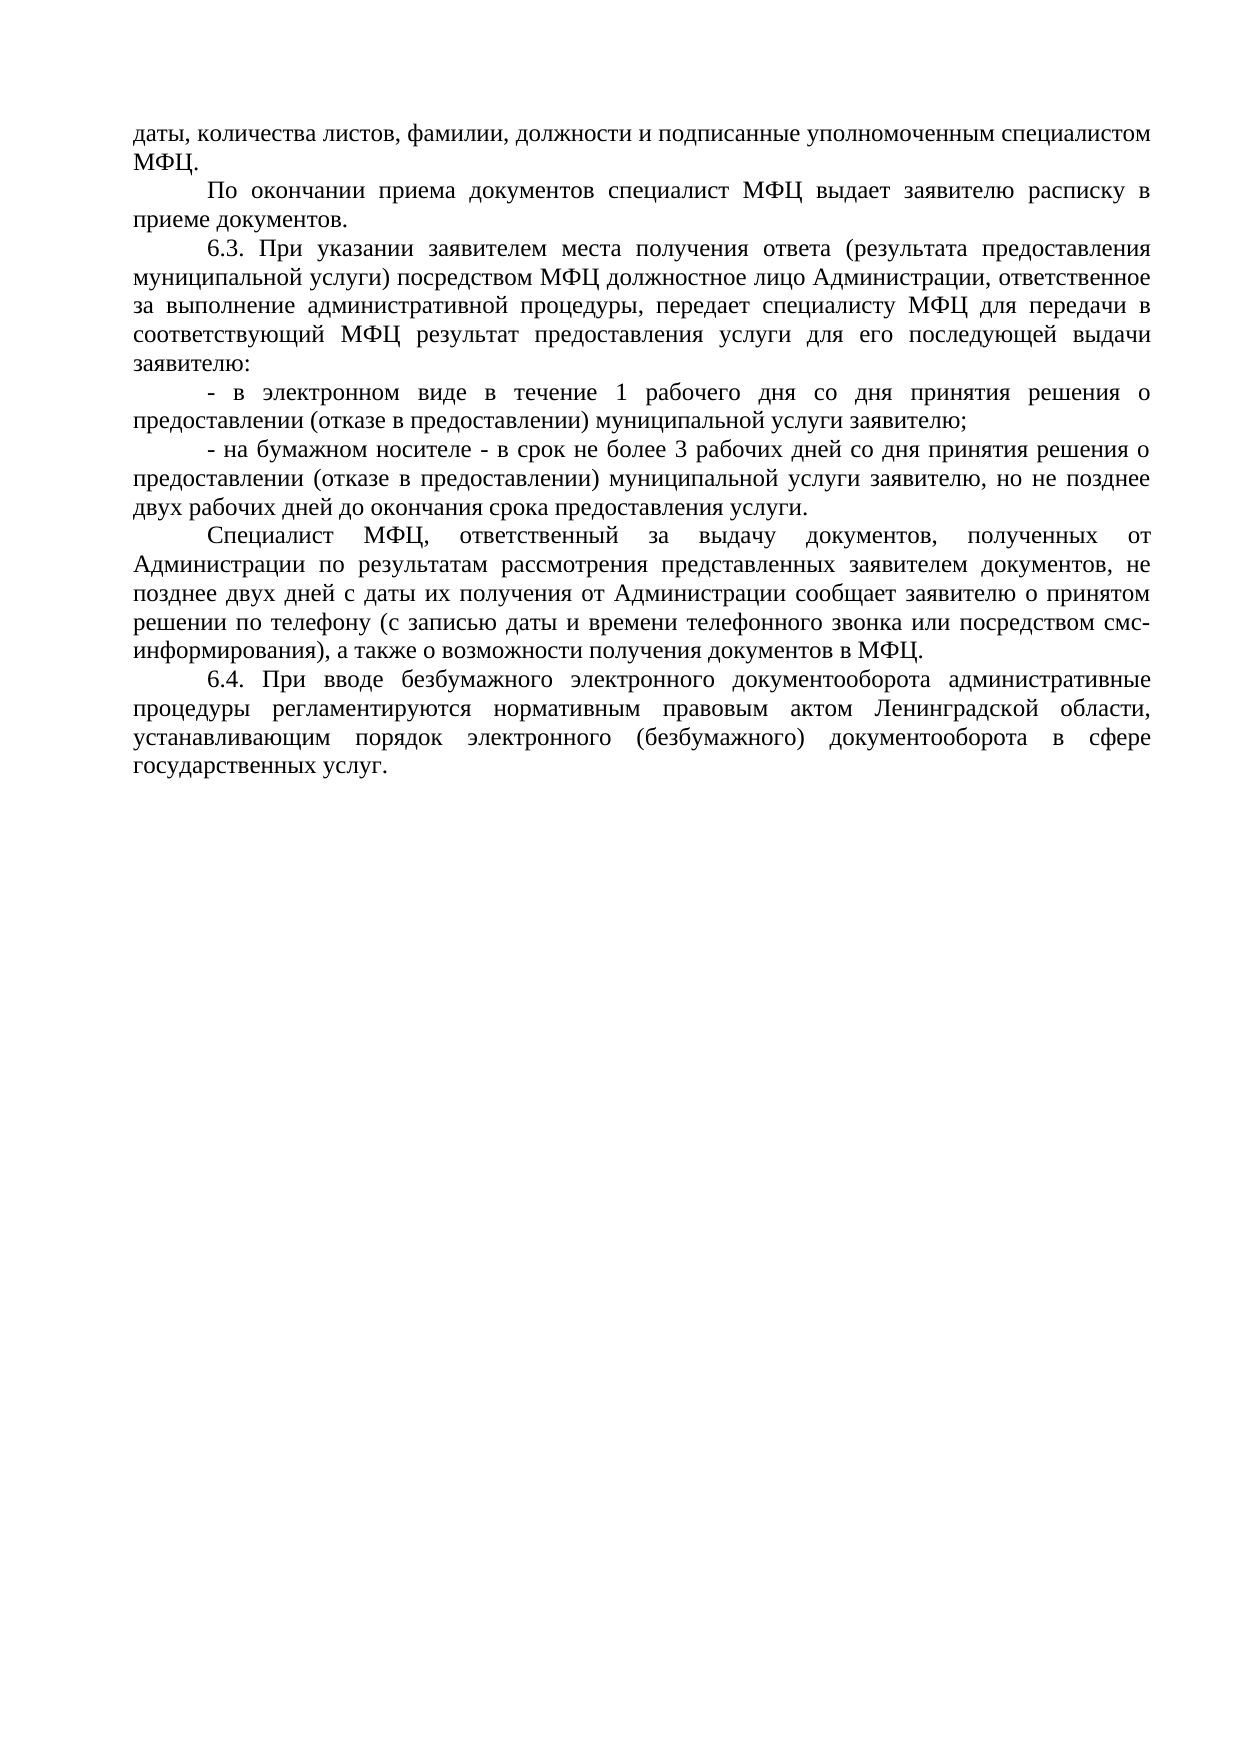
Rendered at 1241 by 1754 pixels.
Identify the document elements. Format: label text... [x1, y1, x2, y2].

text По окончании приема документов специалист МФЦ выдает заявителю расписку в приеме документов. [133, 176, 1152, 233]
text - в электронном виде в течение 1 рабочего дня со дня принятия решения о предоставлении (отказе в предоставлении) муниципальной услуги заявителю; [133, 377, 1152, 434]
text Специалист МФЦ, ответственный за выдачу документов, полученных от Администрации по результатам рассмотрения представленных заявителем документов, не позднее двух дней с даты их получения от Администрации сообщает заявителю о принятом решении по телефону (с записью даты и времени телефонного звонка или посредством смс-информирования), а также о возможности получения документов в МФЦ. [133, 521, 1152, 664]
text 6.3. При указании заявителем места получения ответа (результата предоставления муниципальной услуги) посредством МФЦ должностное лицо Администрации, ответственное за выполнение административной процедуры, передает специалисту МФЦ для передачи в соответствующий МФЦ результат предоставления услуги для его последующей выдачи заявителю: [133, 233, 1152, 377]
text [133, 118, 1152, 176]
text - на бумажном носителе - в срок не более 3 рабочих дней со дня принятия решения о предоставлении (отказе в предоставлении) муниципальной услуги заявителю, но не позднее двух рабочих дней до окончания срока предоставления услуги. [133, 434, 1152, 521]
text 6.4. При вводе безбумажного электронного документооборота административные процедуры регламентируются нормативным правовым актом Ленинградской области, устанавливающим порядок электронного (безбумажного) документооборота в сфере государственных услуг. [133, 664, 1152, 779]
